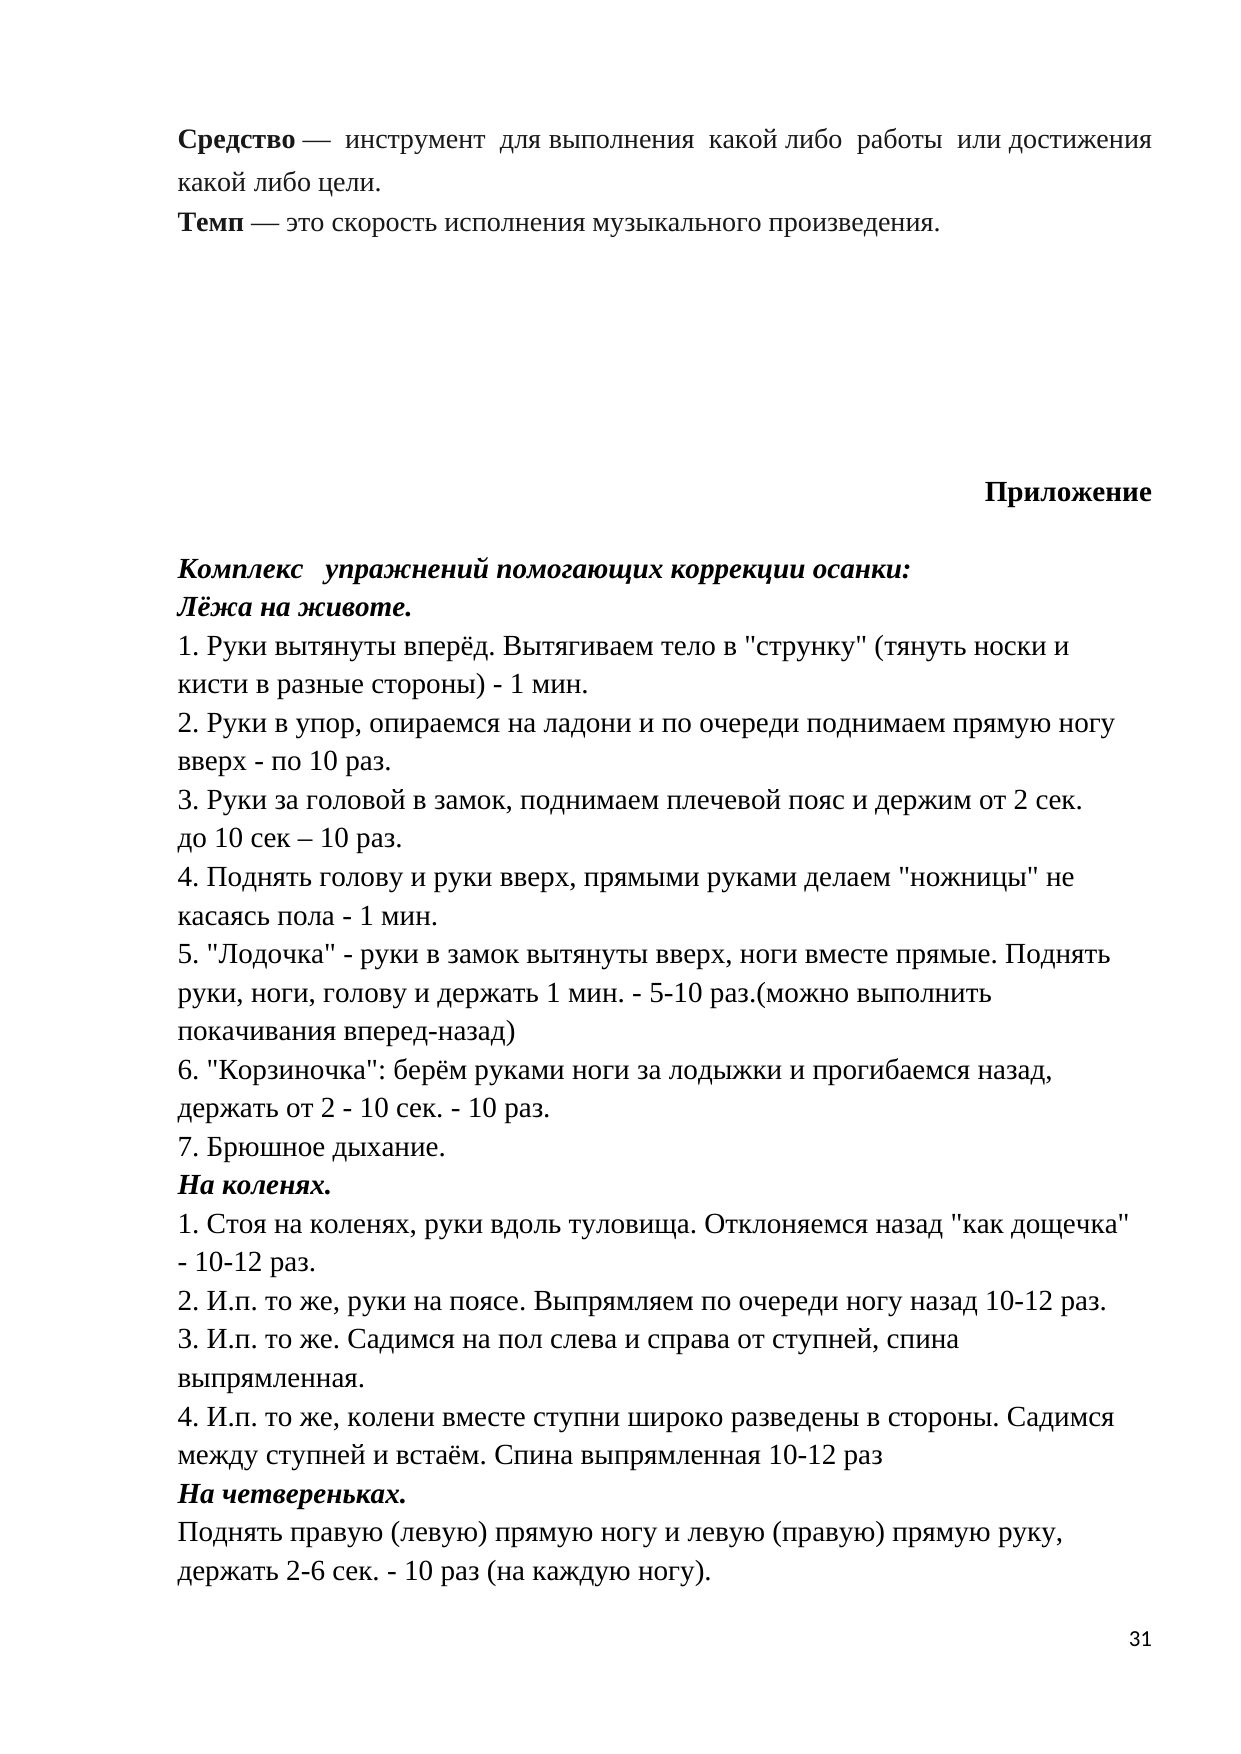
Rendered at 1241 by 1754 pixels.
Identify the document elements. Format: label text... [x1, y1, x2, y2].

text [177, 551, 1152, 1586]
text Приложение [177, 474, 1152, 507]
text Средство — инструмент для выполнения какой либо работы или достижения какой либо цели. [177, 118, 1152, 199]
text Темп — это скорость исполнения музыкального произведения. [177, 205, 1152, 238]
